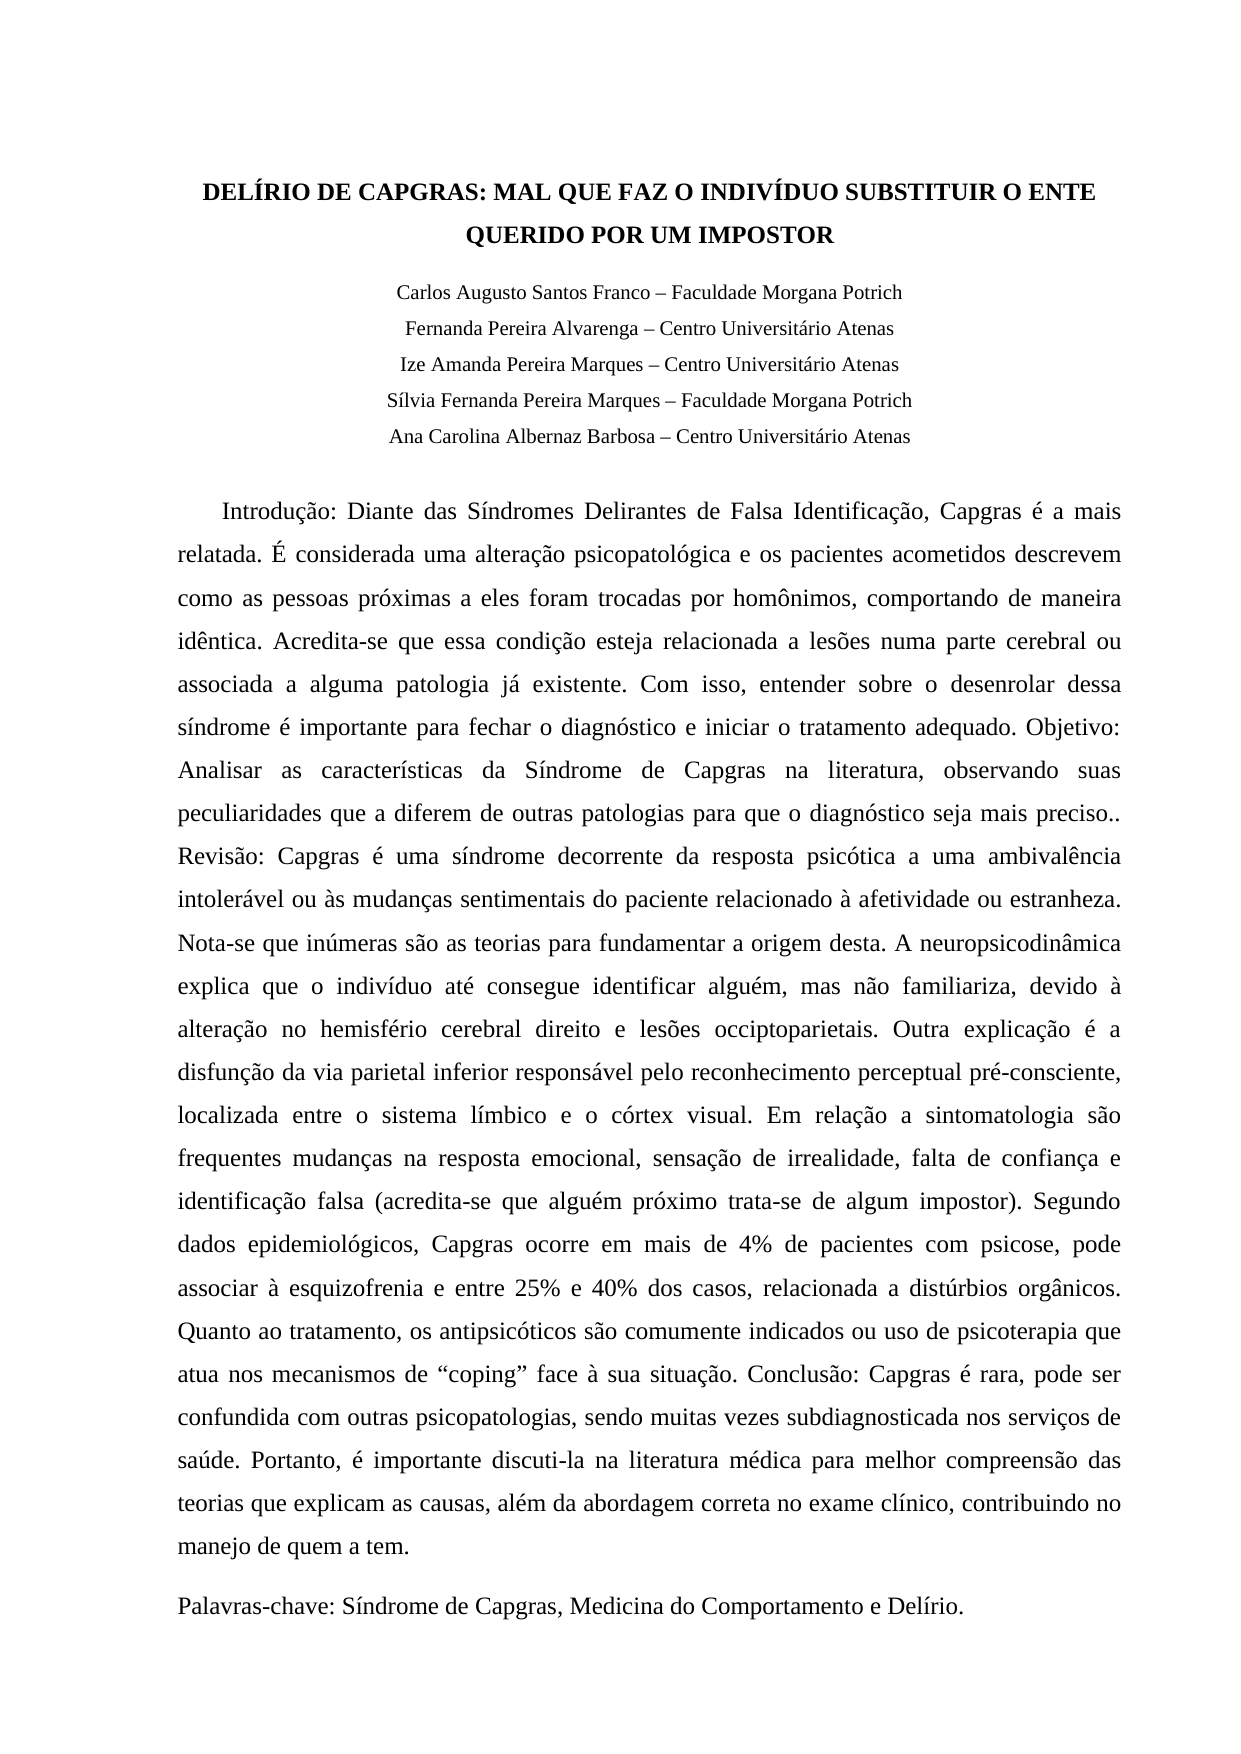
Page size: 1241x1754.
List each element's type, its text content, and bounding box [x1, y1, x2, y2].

text Introdução: Diante das Síndromes Delirantes de Falsa Identificação, Capgras é a mais relatada. É considerada uma alteração psicopatológica e os pacientes acometidos descrevem como as pessoas próximas a eles foram trocadas por homônimos, comportando de maneira idêntica. Acredita-se que essa condição esteja relacionada a lesões numa parte cerebral ou associada a alguma patologia já existente. Com isso, entender sobre o desenrolar dessa síndrome é importante para fechar o diagnóstico e iniciar o tratamento adequado. Objetivo: Analisar as características da Síndrome de Capgras na literatura, observando suas peculiaridades que a diferem de outras patologias para que o diagnóstico seja mais preciso.. Revisão: Capgras é uma síndrome decorrente da resposta psicótica a uma ambivalência intolerável ou às mudanças sentimentais do paciente relacionado à afetividade ou estranheza. Nota-se que inúmeras são as teorias para fundamentar a origem desta. A neuropsicodinâmica explica que o indivíduo até consegue identificar alguém, mas não familiariza, devido à alteração no hemisfério cerebral direito e lesões occiptoparietais. Outra explicação é a disfunção da via parietal inferior responsável pelo reconhecimento perceptual pré-consciente, localizada entre o sistema límbico e o córtex visual. Em relação a sintomatologia são frequentes mudanças na resposta emocional, sensação de irrealidade, falta de confiança e identificação falsa (acredita-se que alguém próximo trata-se de algum impostor). Segundo dados epidemiológicos, Capgras ocorre em mais de 4% de pacientes com psicose, pode associar à esquizofrenia e entre 25% e 40% dos casos, relacionada a distúrbios orgânicos. Quanto ao tratamento, os antipsicóticos são comumente indicados ou uso de psicoterapia que atua nos mecanismos de “coping” face à sua situação. Conclusão: Capgras é rara, pode ser confundida com outras psicopatologias, sendo muitas vezes subdiagnosticada nos serviços de saúde. Portanto, é importante discuti-la na literatura médica para melhor compreensão das teorias que explicam as causas, além da abordagem correta no exame clínico, contribuindo no manejo de quem a tem. [177, 496, 1122, 1560]
text Palavras-chave: Síndrome de Capgras, Medicina do Comportamento e Delírio. [177, 1591, 1122, 1620]
text Ana Carolina Albernaz Barbosa – Centro Universitário Atenas [177, 424, 1122, 448]
text Carlos Augusto Santos Franco – Faculdade Morgana Potrich [177, 280, 1122, 304]
text Ize Amanda Pereira Marques – Centro Universitário Atenas [177, 352, 1122, 376]
text Fernanda Pereira Alvarenga – Centro Universitário Atenas [177, 316, 1122, 340]
text Sílvia Fernanda Pereira Marques – Faculdade Morgana Potrich [177, 388, 1122, 412]
text DELÍRIO DE CAPGRAS: MAL QUE FAZ O INDIVÍDUO SUBSTITUIR O ENTE QUERIDO POR UM IMPOSTOR [177, 177, 1122, 249]
